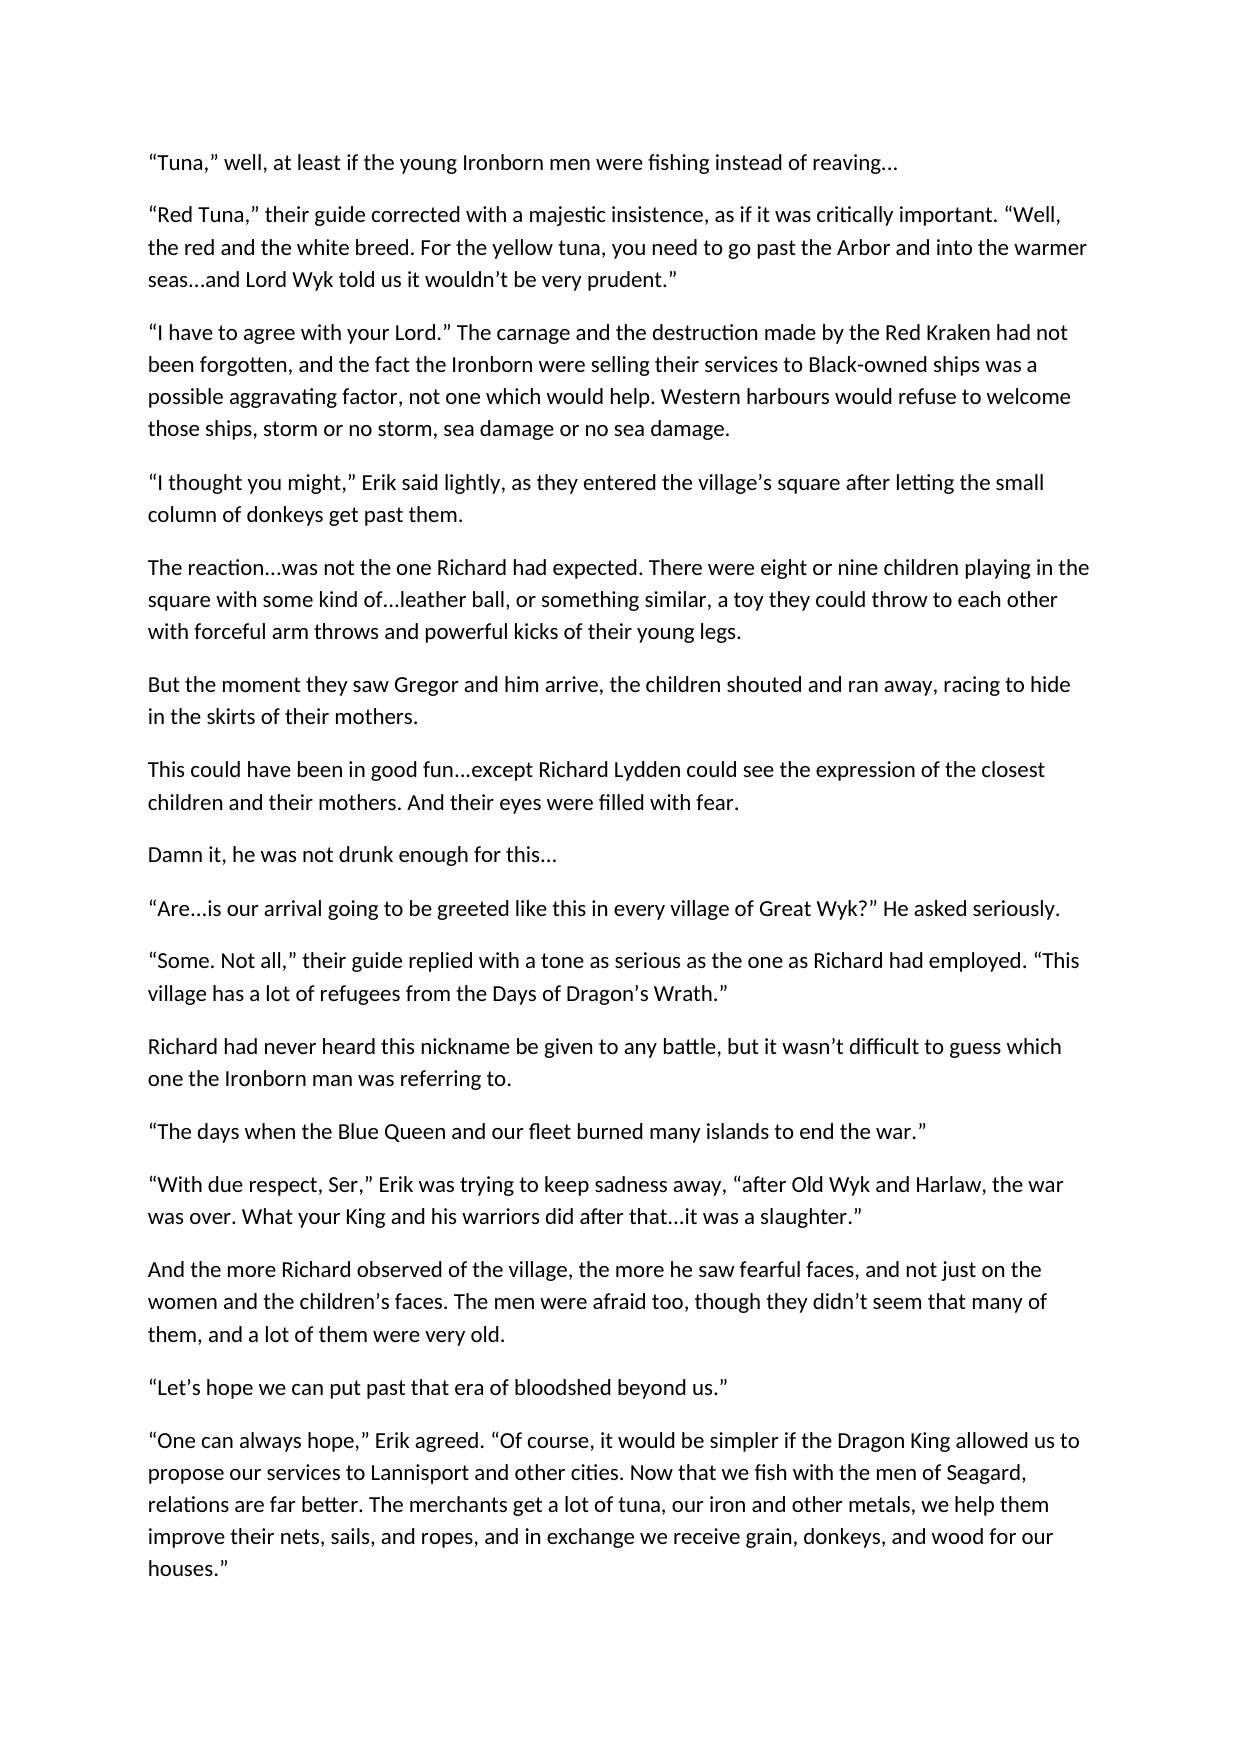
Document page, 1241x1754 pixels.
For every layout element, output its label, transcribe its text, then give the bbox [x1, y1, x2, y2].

text This could have been in good fun...except Richard Lydden could see the expression of the closest children and their mothers. And their eyes were filled with fear. [148, 755, 1093, 816]
text But the moment they saw Gregor and him arrive, the children shouted and ran away, racing to hide in the skirts of their mothers. [148, 670, 1093, 730]
text “Let’s hope we can put past that era of bloodshed beyond us.” [148, 1373, 1093, 1401]
text “Tuna,” well, at least if the young Ironborn men were fishing instead of reaving... [148, 148, 1093, 176]
text “I thought you might,” Erik said lightly, as they entered the village’s square after letting the small column of donkeys get past them. [148, 468, 1093, 528]
text Richard had never heard this nickname be given to any battle, but it wasn’t difficult to guess which one the Ironborn man was referring to. [148, 1032, 1093, 1092]
text “The days when the Blue Queen and our fleet burned many islands to end the war.” [148, 1117, 1093, 1145]
text “With due respect, Ser,” Erik was trying to keep sadness away, “after Old Wyk and Harlaw, the war was over. What your King and his warriors did after that...it was a slaughter.” [148, 1170, 1093, 1230]
text Damn it, he was not drunk enough for this... [148, 841, 1093, 869]
text “Are...is our arrival going to be greeted like this in every village of Great Wyk?” He asked seriously. [148, 894, 1093, 922]
text “Red Tuna,” their guide corrected with a majestic insistence, as if it was critically important. “Well, the red and the white breed. For the yellow tuna, you need to go past the Arbor and into the warmer seas...and Lord Wyk told us it wouldn’t be very prudent.” [148, 201, 1093, 293]
text “Some. Not all,” their guide replied with a tone as serious as the one as Richard had employed. “This village has a lot of refugees from the Days of Dragon’s Wrath.” [148, 947, 1093, 1007]
text “One can always hope,” Erik agreed. “Of course, it would be simpler if the Dragon King allowed us to propose our services to Lannisport and other cities. Now that we fish with the men of Seagard, relations are far better. The merchants get a lot of tuna, our iron and other metals, we help them improve their nets, sails, and ropes, and in exchange we receive grain, donkeys, and wood for our houses.” [148, 1426, 1093, 1582]
text “I have to agree with your Lord.” The carnage and the destruction made by the Red Kraken had not been forgotten, and the fact the Ironborn were selling their services to Black-owned ships was a possible aggravating factor, not one which would help. Western harbours would refuse to welcome those ships, storm or no storm, sea damage or no sea damage. [148, 318, 1093, 443]
text And the more Richard observed of the village, the more he saw fearful faces, and not just on the women and the children’s faces. The men were afraid too, though they didn’t seem that many of them, and a lot of them were very old. [148, 1255, 1093, 1348]
text The reaction...was not the one Richard had expected. There were eight or nine children playing in the square with some kind of...leather ball, or something similar, a toy they could throw to each other with forceful arm throws and powerful kicks of their young legs. [148, 553, 1093, 645]
